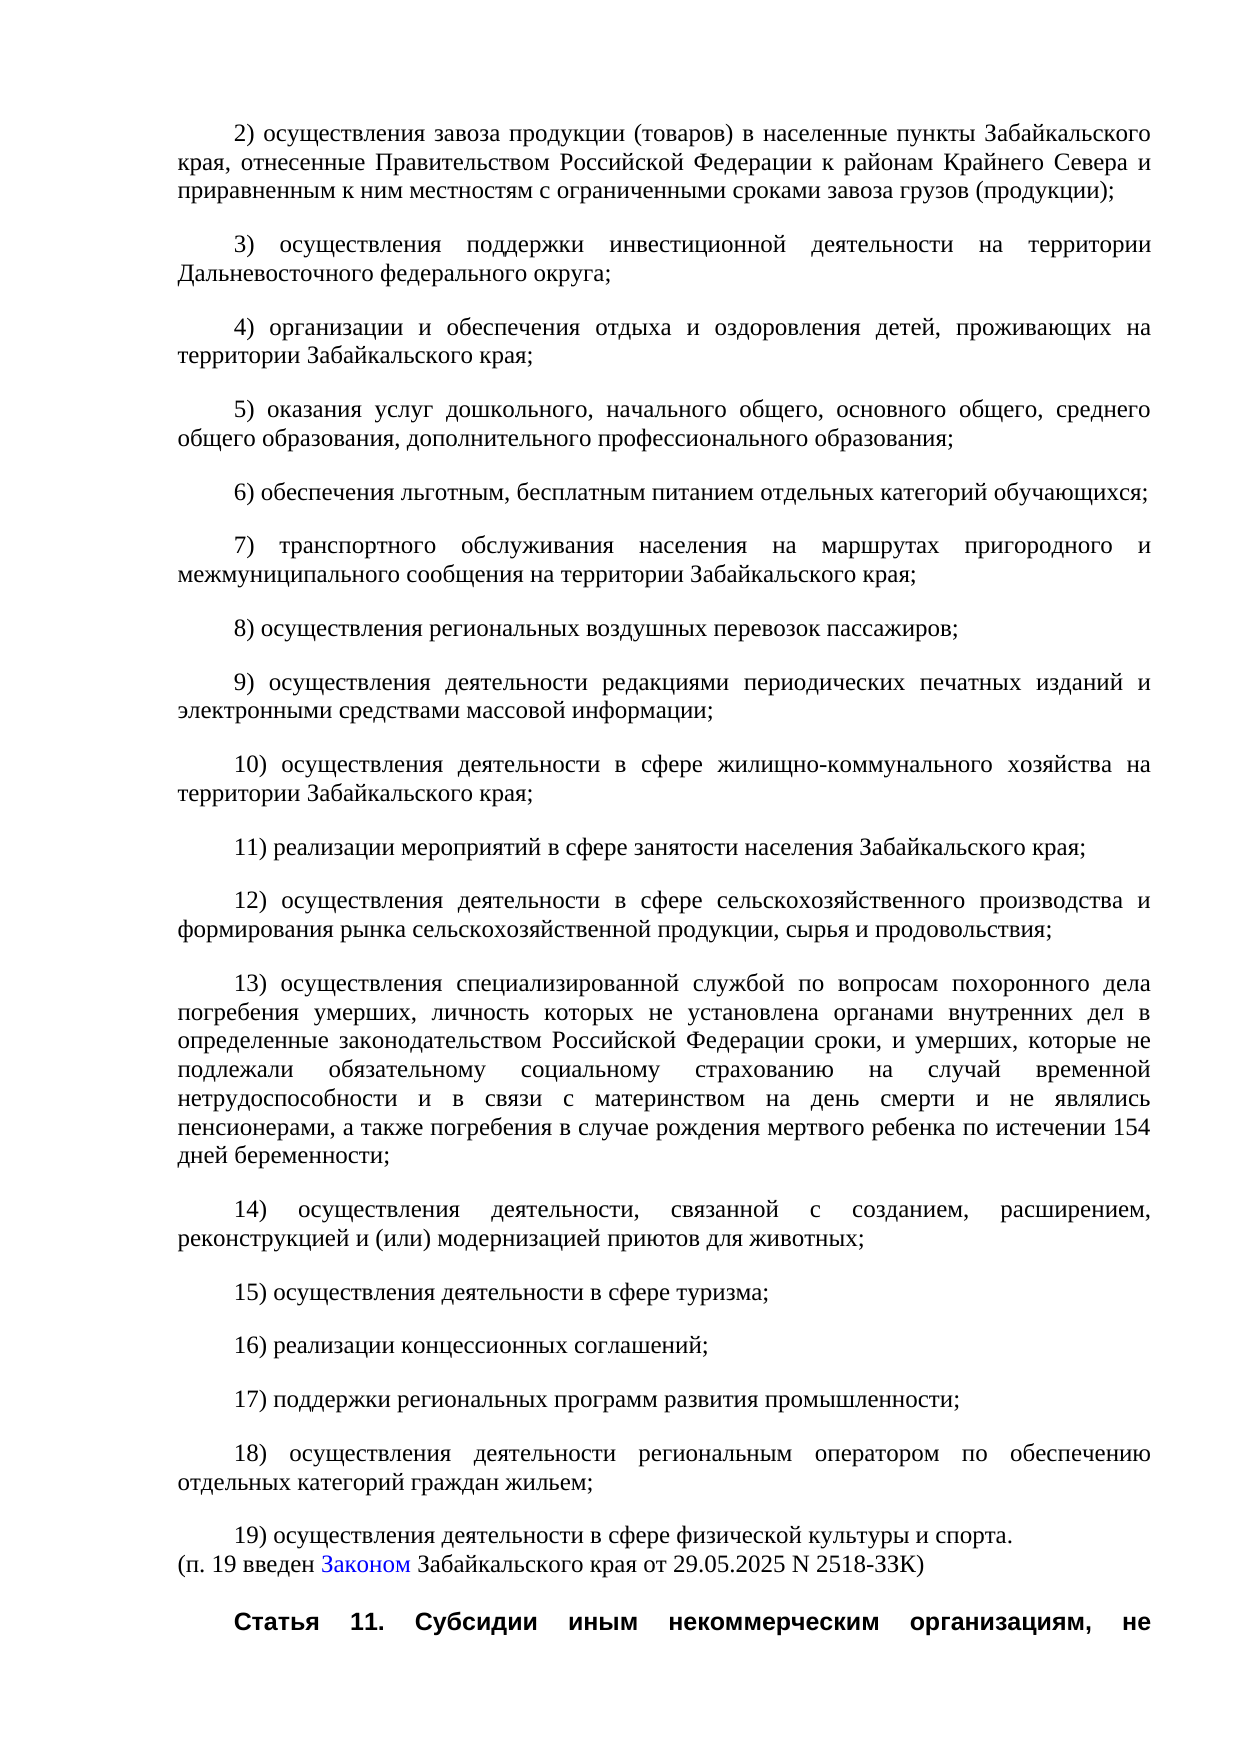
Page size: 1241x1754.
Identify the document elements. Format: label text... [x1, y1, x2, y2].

text 18) осуществления деятельности региональным оператором по обеспечению отдельных категорий граждан жильем; [177, 1438, 1152, 1496]
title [177, 1607, 1152, 1636]
text 13) осуществления специализированной службой по вопросам похоронного дела погребения умерших, личность которых не установлена органами внутренних дел в определенные законодательством Российской Федерации сроки, и умерших, которые не подлежали обязательному социальному страхованию на случай временной нетрудоспособности и в связи с материнством на день смерти и не являлись пенсионерами, а также погребения в случае рождения мертвого ребенка по истечении 154 дней беременности; [177, 968, 1152, 1169]
text 17) поддержки региональных программ развития промышленности; [177, 1384, 1152, 1413]
text 19) осуществления деятельности в сфере физической культуры и спорта. [177, 1521, 1152, 1549]
text 10) осуществления деятельности в сфере жилищно-коммунального хозяйства на территории Забайкальского края; [177, 749, 1152, 807]
text 15) осуществления деятельности в сфере туризма; [177, 1277, 1152, 1306]
text 9) осуществления деятельности редакциями периодических печатных изданий и электронными средствами массовой информации; [177, 667, 1152, 724]
text (п. 19 введен Законом Забайкальского края от 29.05.2025 N 2518-ЗЗК) [177, 1549, 1152, 1578]
text 16) реализации концессионных соглашений; [177, 1331, 1152, 1359]
text 8) осуществления региональных воздушных перевозок пассажиров; [177, 613, 1152, 642]
text 3) осуществления поддержки инвестиционной деятельности на территории Дальневосточного федерального округа; [177, 229, 1152, 287]
text 7) транспортного обслуживания населения на маршрутах пригородного и межмуниципального сообщения на территории Забайкальского края; [177, 531, 1152, 588]
text 5) оказания услуг дошкольного, начального общего, основного общего, среднего общего образования, дополнительного профессионального образования; [177, 394, 1152, 452]
text 11) реализации мероприятий в сфере занятости населения Забайкальского края; [177, 832, 1152, 861]
text 14) осуществления деятельности, связанной с созданием, расширением, реконструкцией и (или) модернизацией приютов для животных; [177, 1194, 1152, 1252]
text 12) осуществления деятельности в сфере сельскохозяйственного производства и формирования рынка сельскохозяйственной продукции, сырья и продовольствия; [177, 886, 1152, 943]
text 6) обеспечения льготным, бесплатным питанием отдельных категорий обучающихся; [177, 477, 1152, 506]
text 4) организации и обеспечения отдыха и оздоровления детей, проживающих на территории Забайкальского края; [177, 312, 1152, 369]
text 2) осуществления завоза продукции (товаров) в населенные пункты Забайкальского края, отнесенные Правительством Российской Федерации к районам Крайнего Севера и приравненным к ним местностям с ограниченными сроками завоза грузов (продукции); [177, 118, 1152, 204]
